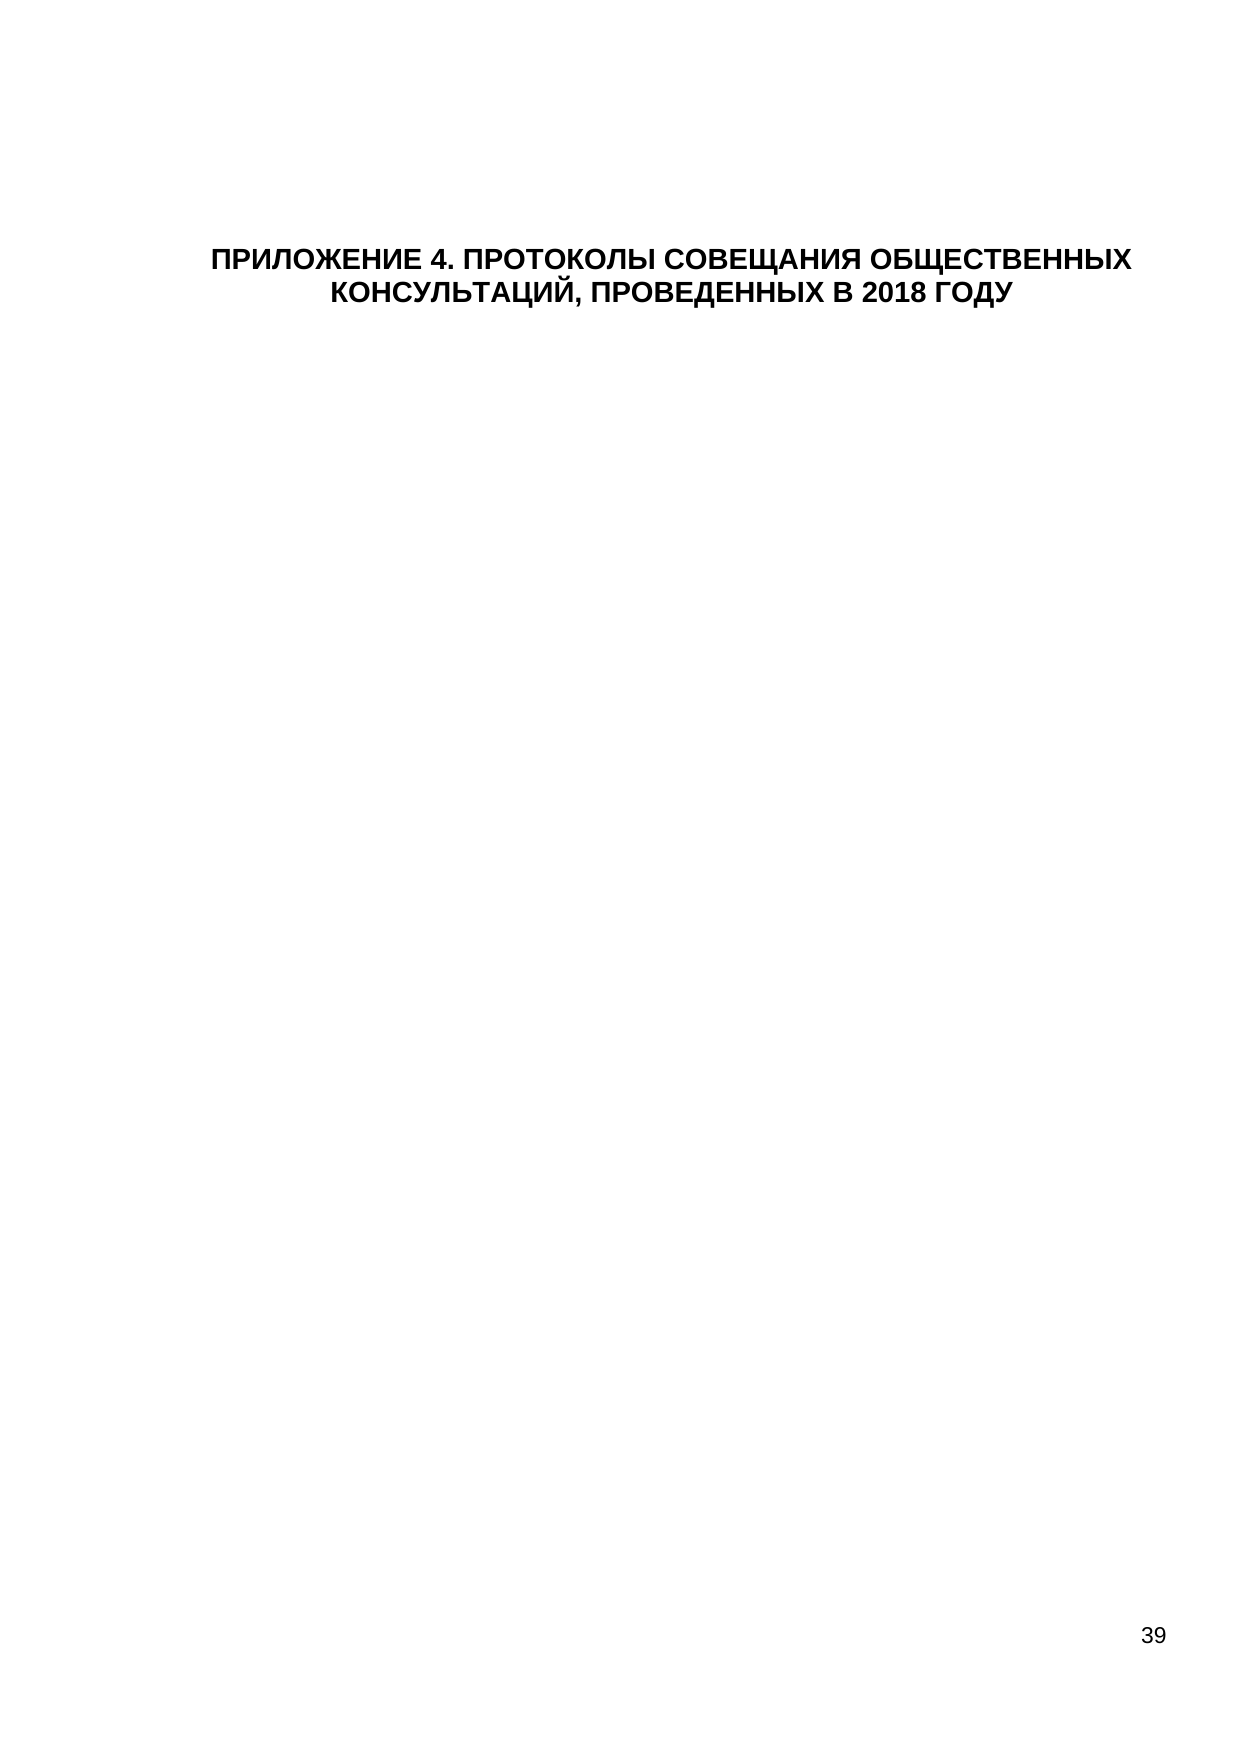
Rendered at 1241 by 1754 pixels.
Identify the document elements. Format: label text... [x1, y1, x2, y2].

subtitle ПРИЛОЖЕНИЕ 4. ПРОТОКОЛЫ СОВЕЩАНИЯ ОБЩЕСТВЕННЫХ КОНСУЛЬТАЦИЙ, ПРОВЕДЕННЫХ В 2018 ГОДУ [177, 242, 1166, 309]
